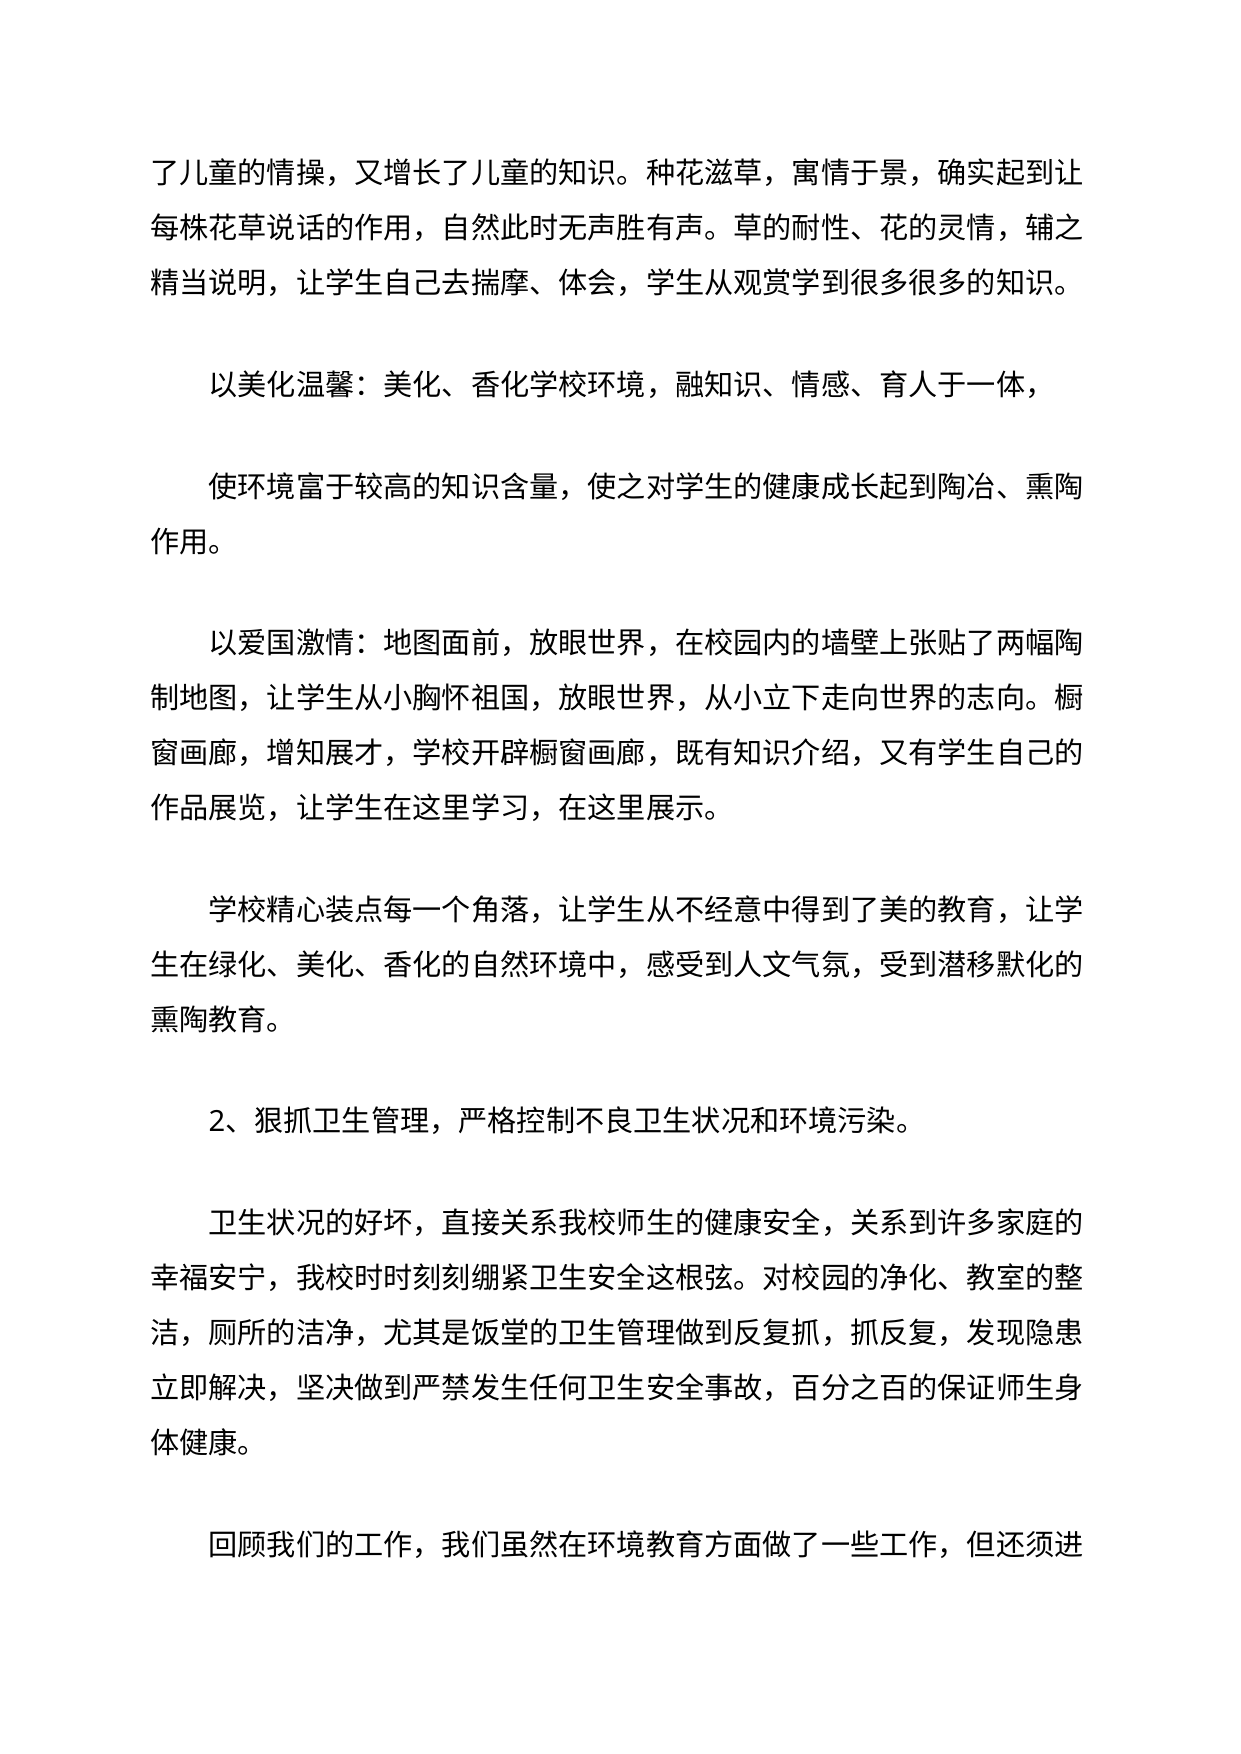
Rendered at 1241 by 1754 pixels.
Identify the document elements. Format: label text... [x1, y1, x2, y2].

text 卫生状况的好坏，直接关系我校师生的健康安全，关系到许多家庭的幸福安宁，我校时时刻刻绷紧卫生安全这根弦。对校园的净化、教室的整洁，厕所的洁净，尤其是饭堂的卫生管理做到反复抓，抓反复，发现隐患立即解决，坚决做到严禁发生任何卫生安全事故，百分之百的保证师生身体健康。 [150, 1200, 1090, 1462]
text 使环境富于较高的知识含量，使之对学生的健康成长起到陶冶、熏陶作用。 [150, 463, 1090, 561]
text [150, 1521, 1090, 1564]
text 以美化温馨：美化、香化学校环境，融知识、情感、育人于一体， [150, 362, 1090, 404]
text 学校精心装点每一个角落，让学生从不经意中得到了美的教育，让学生在绿化、美化、香化的自然环境中，感受到人文气氛，受到潜移默化的熏陶教育。 [150, 886, 1090, 1038]
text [150, 150, 1090, 302]
text 以爱国激情：地图面前，放眼世界，在校园内的墙壁上张贴了两幅陶制地图，让学生从小胸怀祖国，放眼世界，从小立下走向世界的志向。橱窗画廊，增知展才，学校开辟橱窗画廊，既有知识介绍，又有学生自己的作品展览，让学生在这里学习，在这里展示。 [150, 620, 1090, 827]
text 2、狠抓卫生管理，严格控制不良卫生状况和环境污染。 [150, 1098, 1090, 1140]
